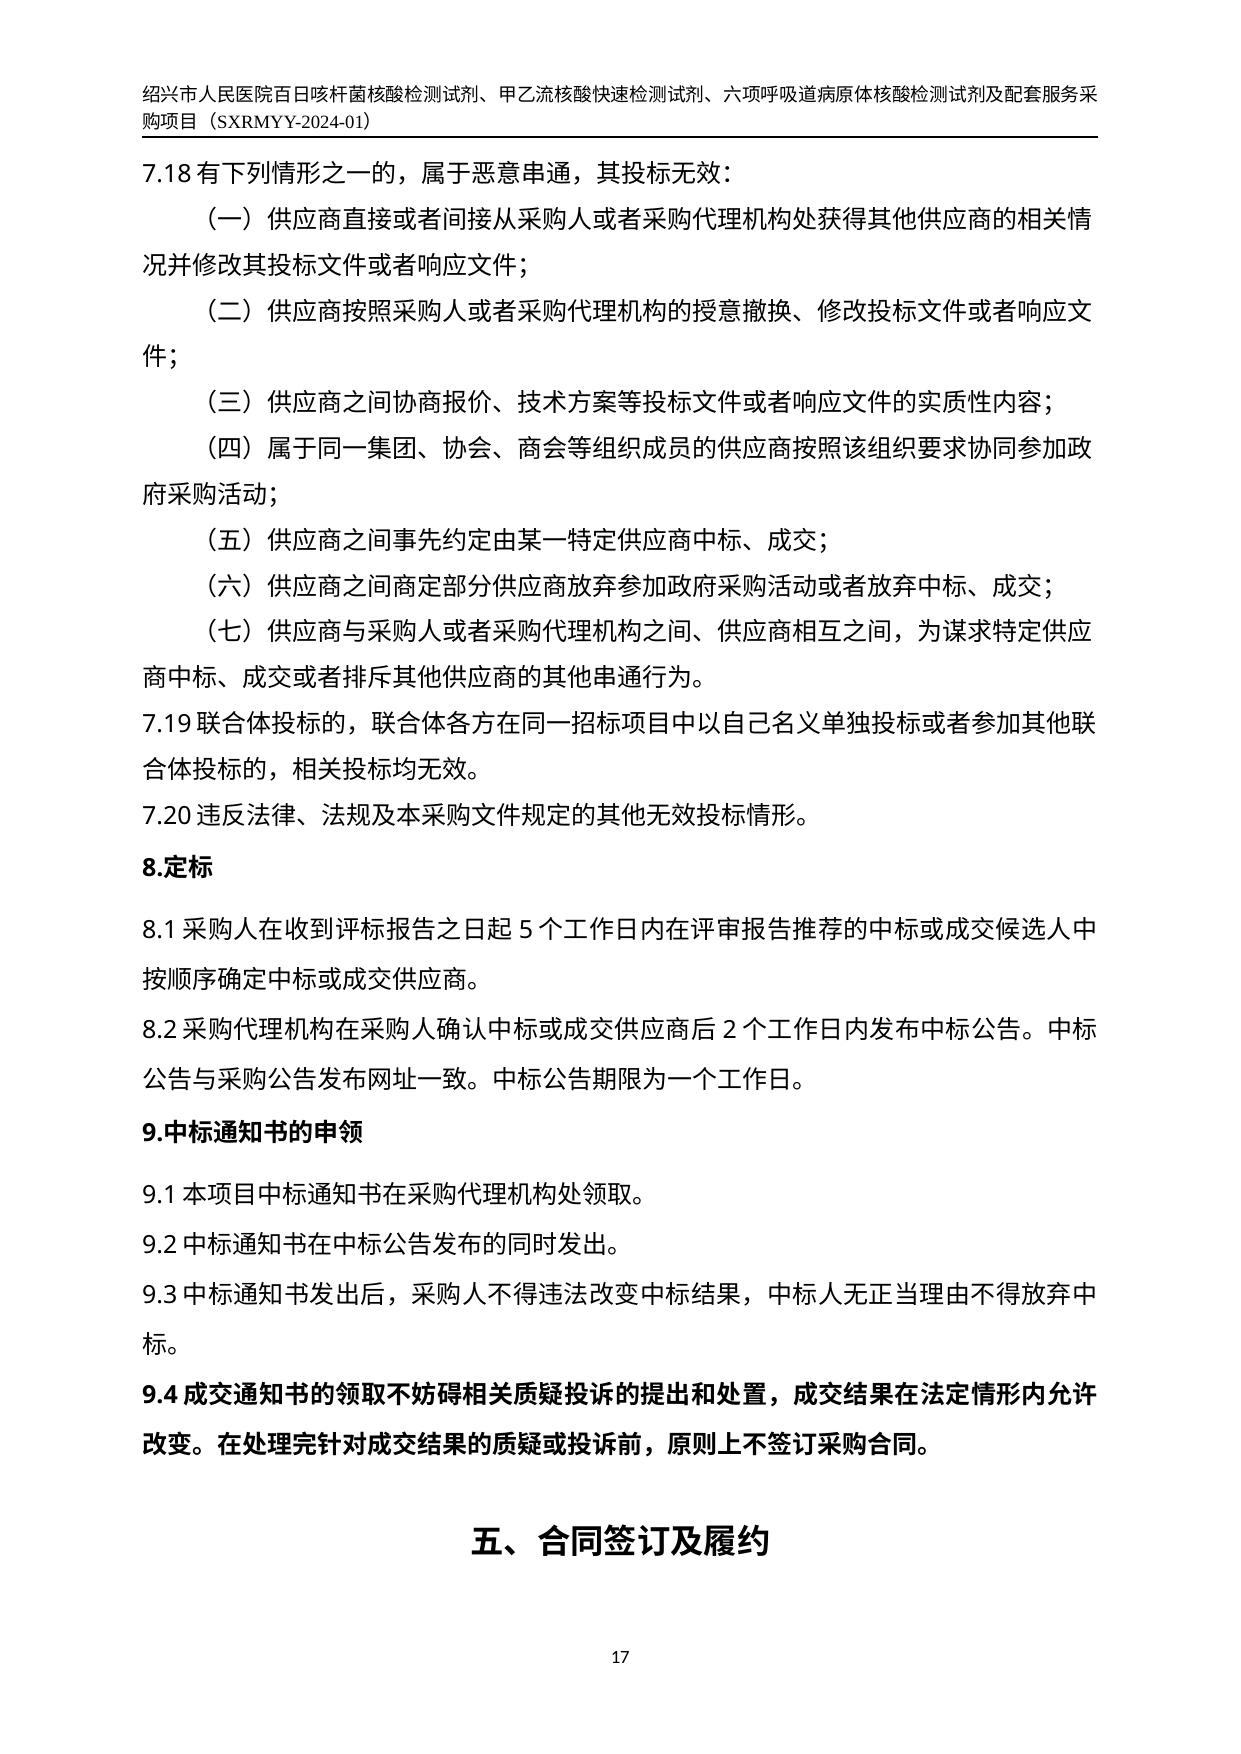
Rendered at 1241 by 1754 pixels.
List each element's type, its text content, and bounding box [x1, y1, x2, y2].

text 9.中标通知书的申领 [142, 1098, 1098, 1163]
text 8.2采购代理机构在采购人确认中标或成交供应商后2个工作日内发布中标公告。中标公告与采购公告发布网址一致。中标公告期限为一个工作日。 [142, 998, 1098, 1098]
text 7.20违反法律、法规及本采购文件规定的其他无效投标情形。 [142, 787, 1098, 833]
text 9.3中标通知书发出后，采购人不得违法改变中标结果，中标人无正当理由不得放弃中标。 [142, 1263, 1098, 1363]
text 9.1本项目中标通知书在采购代理机构处领取。 [142, 1163, 1098, 1213]
text 8.定标 [142, 833, 1098, 898]
text 9.4成交通知书的领取不妨碍相关质疑投诉的提出和处置，成交结果在法定情形内允许改变。在处理完针对成交结果的质疑或投诉前，原则上不签订采购合同。 [142, 1363, 1098, 1463]
text 7.18有下列情形之一的，属于恶意串通，其投标无效： [142, 146, 1098, 192]
text 五、合同签订及履约 [142, 1513, 1098, 1563]
text 9.2中标通知书在中标公告发布的同时发出。 [142, 1213, 1098, 1263]
text 7.19联合体投标的，联合体各方在同一招标项目中以自己名义单独投标或者参加其他联合体投标的，相关投标均无效。 [142, 696, 1098, 787]
text （一）供应商直接或者间接从采购人或者采购代理机构处获得其他供应商的相关情况并修改其投标文件或者响应文件； （二）供应商按照采购人或者采购代理机构的授意撤换、修改投标文件或者响应文件； （三）供应商之间协商报价、技术方案等投标文件或者响应文件的实质性内容； （四）属于同一集团、协会、商会等组织成员的供应商按照该组织要求协同参加政府采购活动； （五）供应商之间事先约定由某一特定供应商中标、成交； （六）供应商之间商定部分供应商放弃参加政府采购活动或者放弃中标、成交； （七）供应商与采购人或者采购代理机构之间、供应商相互之间，为谋求特定供应商中标、成交或者排斥其他供应商的其他串通行为。 [142, 192, 1098, 696]
text 8.1采购人在收到评标报告之日起5个工作日内在评审报告推荐的中标或成交候选人中按顺序确定中标或成交供应商。 [142, 898, 1098, 998]
